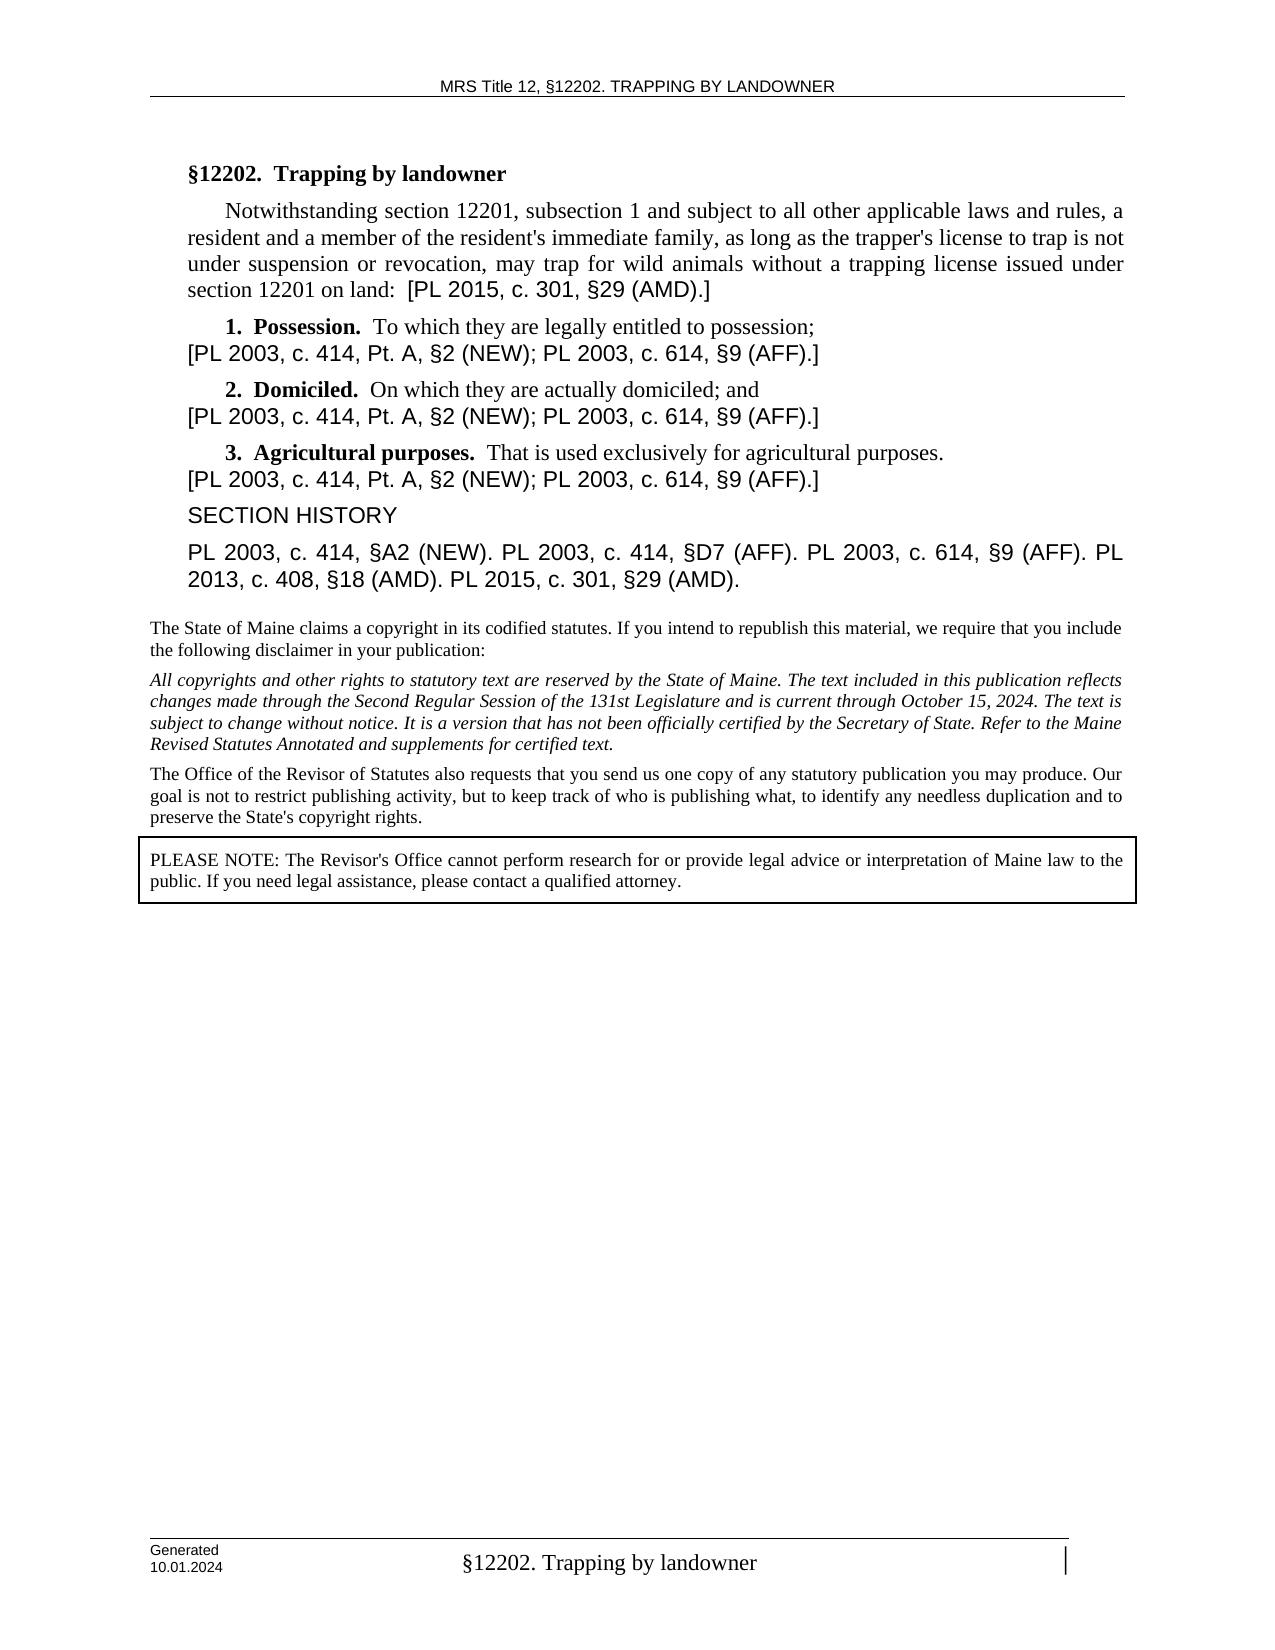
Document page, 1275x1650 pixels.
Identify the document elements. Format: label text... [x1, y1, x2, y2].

text The Office of the Revisor of Statutes also requests that you send us one copy of any statutory publication you may produce. Our goal is not to restrict publishing activity, but to keep track of who is publishing what, to identify any needless duplication and to preserve the State's copyright rights. [150, 763, 1125, 828]
text All copyrights and other rights to statutory text are reserved by the State of Maine. The text included in this publication reflects changes made through the Second Regular Session of the 131st Legislature and is current through October 15, 2024 . The text is subject to change without notice. It is a version that has not been officially certified by the Secretary of State. Refer to the Maine Revised Statutes Annotated and supplements for certified text. [150, 668, 1125, 755]
text [PL 2003, c. 414, Pt. A, §2 (NEW); PL 2003, c. 614, §9 (AFF).] [187, 339, 1125, 366]
text [PL 2003, c. 414, Pt. A, §2 (NEW); PL 2003, c. 614, §9 (AFF).] [187, 466, 1125, 492]
text PL 2003, c. 414, §A2 (NEW). PL 2003, c. 414, §D7 (AFF). PL 2003, c. 614, §9 (AFF). PL 2013, c. 408, §18 (AMD). PL 2015, c. 301, §29 (AMD). [187, 539, 1125, 592]
text SECTION HISTORY [187, 502, 1125, 529]
text §12202. Trapping by landowner [187, 160, 1125, 187]
text 3. Agricultural purposes. That is used exclusively for agricultural purposes. [187, 439, 1125, 466]
text PLEASE NOTE: The Revisor's Office cannot perform research for or provide legal advice or interpretation of Maine law to the public. If you need legal assistance, please contact a qualified attorney. [140, 838, 1135, 902]
text 1. Possession. To which they are legally entitled to possession; [187, 313, 1125, 339]
text The State of Maine claims a copyright in its codified statutes. If you intend to republish this material, we require that you include the following disclaimer in your publication: [150, 617, 1125, 660]
text 2. Domiciled. On which they are actually domiciled; and [187, 376, 1125, 403]
text Notwithstanding section 12201, subsection 1 and subject to all other applicable laws and rules, a resident and a member of the resident's immediate family, as long as the trapper's license to trap is not under suspension or revocation, may trap for wild animals without a trapping license issued under section 12201 on land: [PL 2015, c. 301, §29 (AMD).] [187, 197, 1125, 303]
text [PL 2003, c. 414, Pt. A, §2 (NEW); PL 2003, c. 614, §9 (AFF).] [187, 403, 1125, 429]
